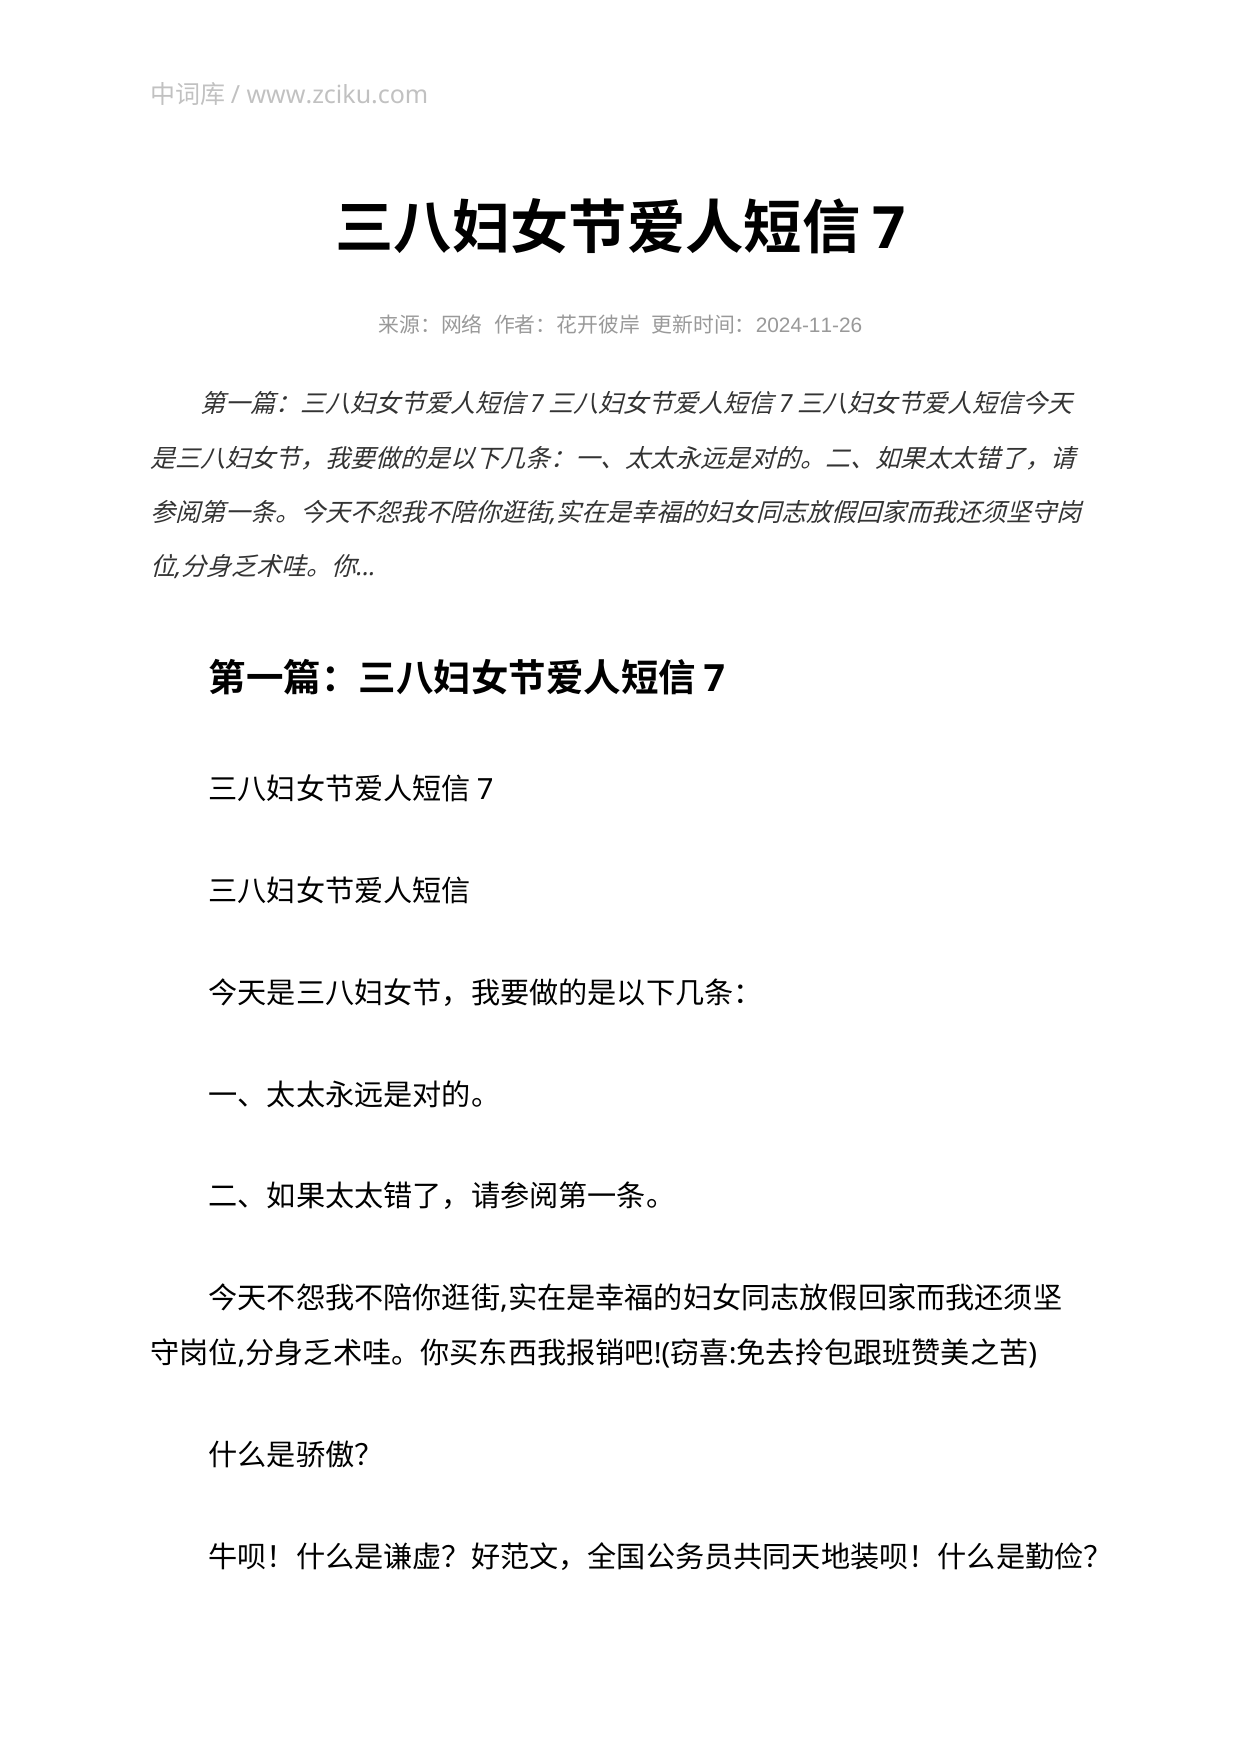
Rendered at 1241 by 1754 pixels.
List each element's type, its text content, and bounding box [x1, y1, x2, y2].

text 今天是三八妇女节，我要做的是以下几条： [150, 969, 1090, 1012]
text 什么是骄傲？ [150, 1432, 1090, 1474]
text 第一篇：三八妇女节爱人短信7 [150, 648, 1090, 703]
text 三八妇女节爱人短信7 [150, 766, 1090, 808]
subtitle 三八妇女节爱人短信7 [150, 181, 1090, 266]
text 来源：网络 作者：花开彼岸 更新时间：2024-11-26 [150, 313, 1090, 337]
text 第一篇：三八妇女节爱人短信7三八妇女节爱人短信7三八妇女节爱人短信今天是三八妇女节，我要做的是以下几条：一、太太永远是对的。二、如果太太错了，请参阅第一条。今天不怨我不陪你逛街,实在是幸福的妇女同志放假回家而我还须坚守岗位,分身乏术哇。你... [150, 384, 1090, 583]
text 一、太太永远是对的。 [150, 1071, 1090, 1113]
text 三八妇女节爱人短信 [150, 868, 1090, 910]
text 二、如果太太错了，请参阅第一条。 [150, 1173, 1090, 1215]
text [150, 1533, 1090, 1576]
text 今天不怨我不陪你逛街,实在是幸福的妇女同志放假回家而我还须坚守岗位,分身乏术哇。你买东西我报销吧!(窃喜:免去拎包跟班赞美之苦) [150, 1275, 1090, 1372]
